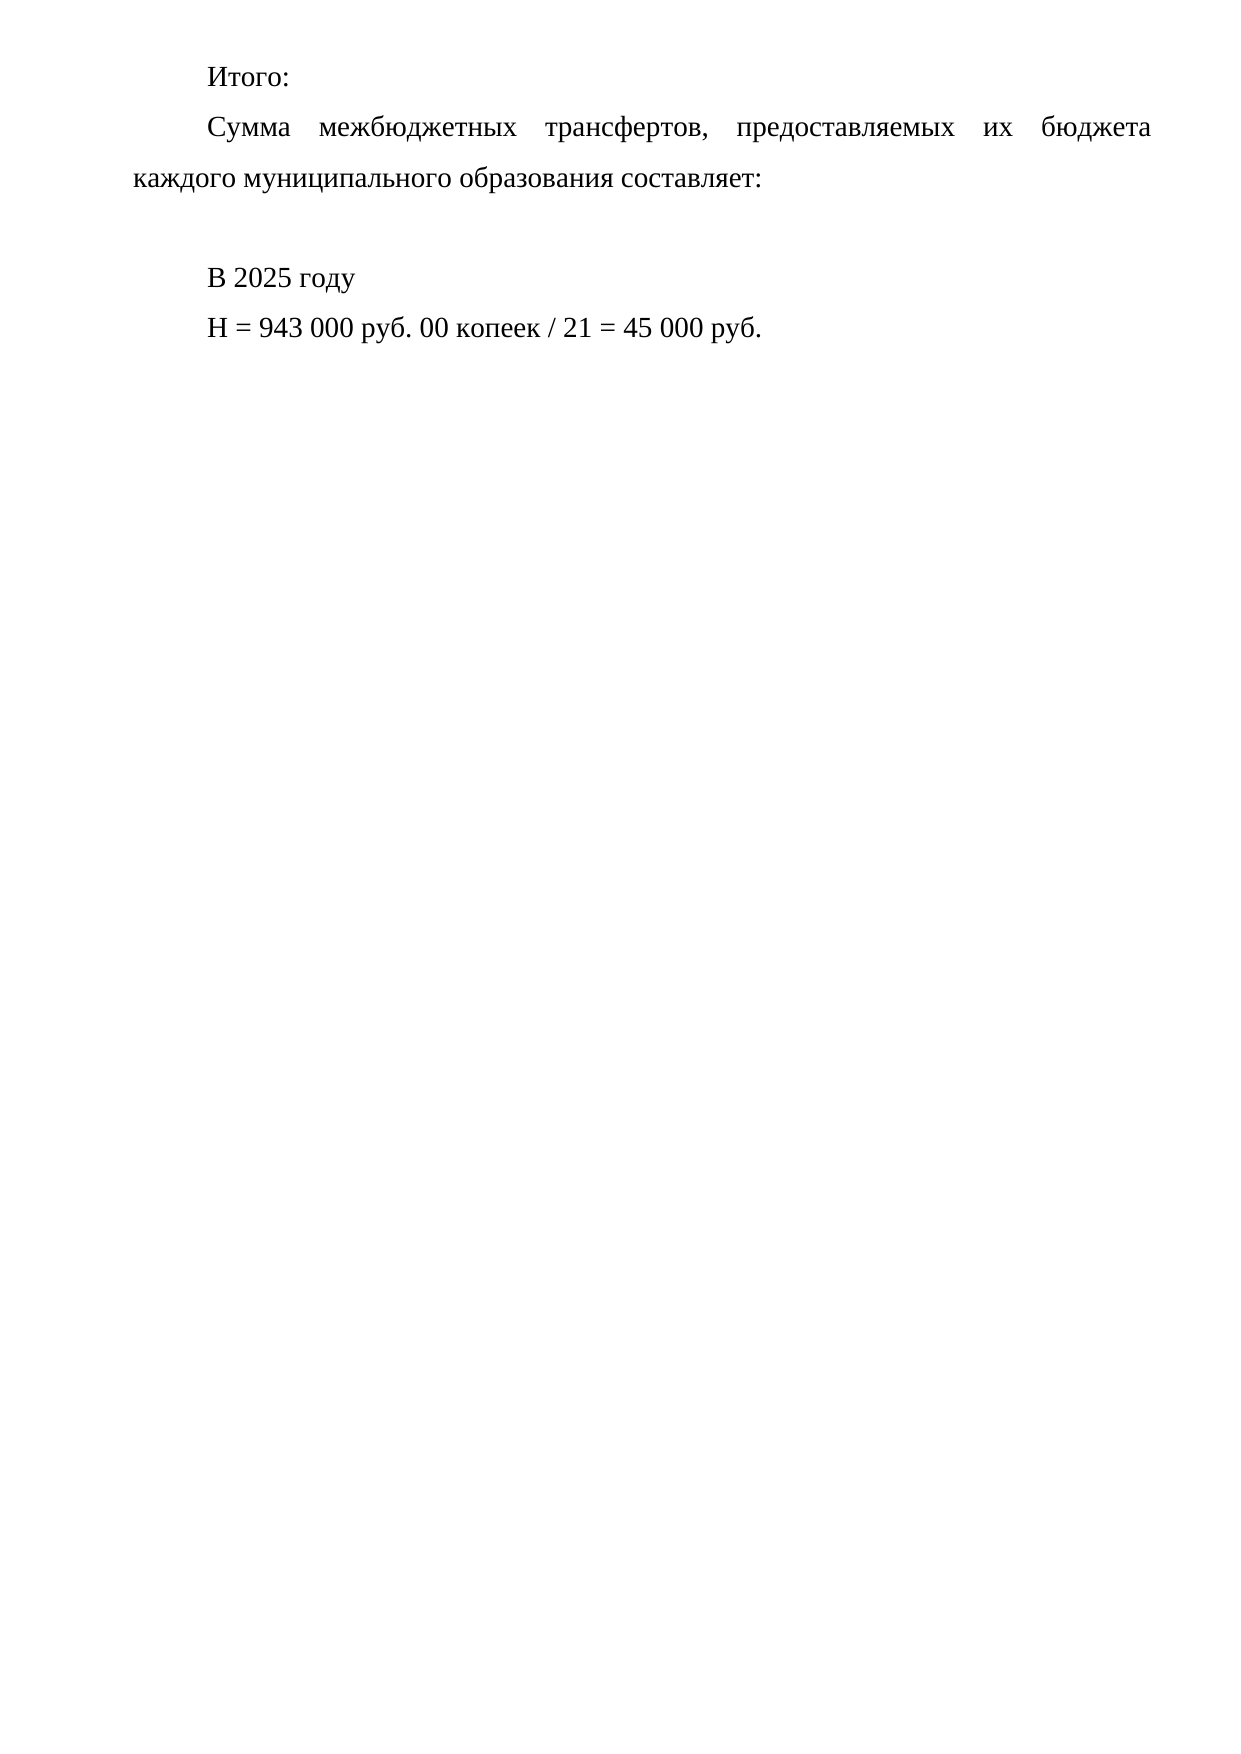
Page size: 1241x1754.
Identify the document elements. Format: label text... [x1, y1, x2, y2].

text Н = 943 000 руб. 00 копеек / 21 = 45 000 руб. [133, 311, 1152, 344]
text В 2025 году [133, 260, 1152, 294]
text Итого: [133, 59, 1152, 93]
text Сумма межбюджетных трансфертов, предоставляемых их бюджета каждого муниципального образования составляет: [133, 109, 1152, 193]
